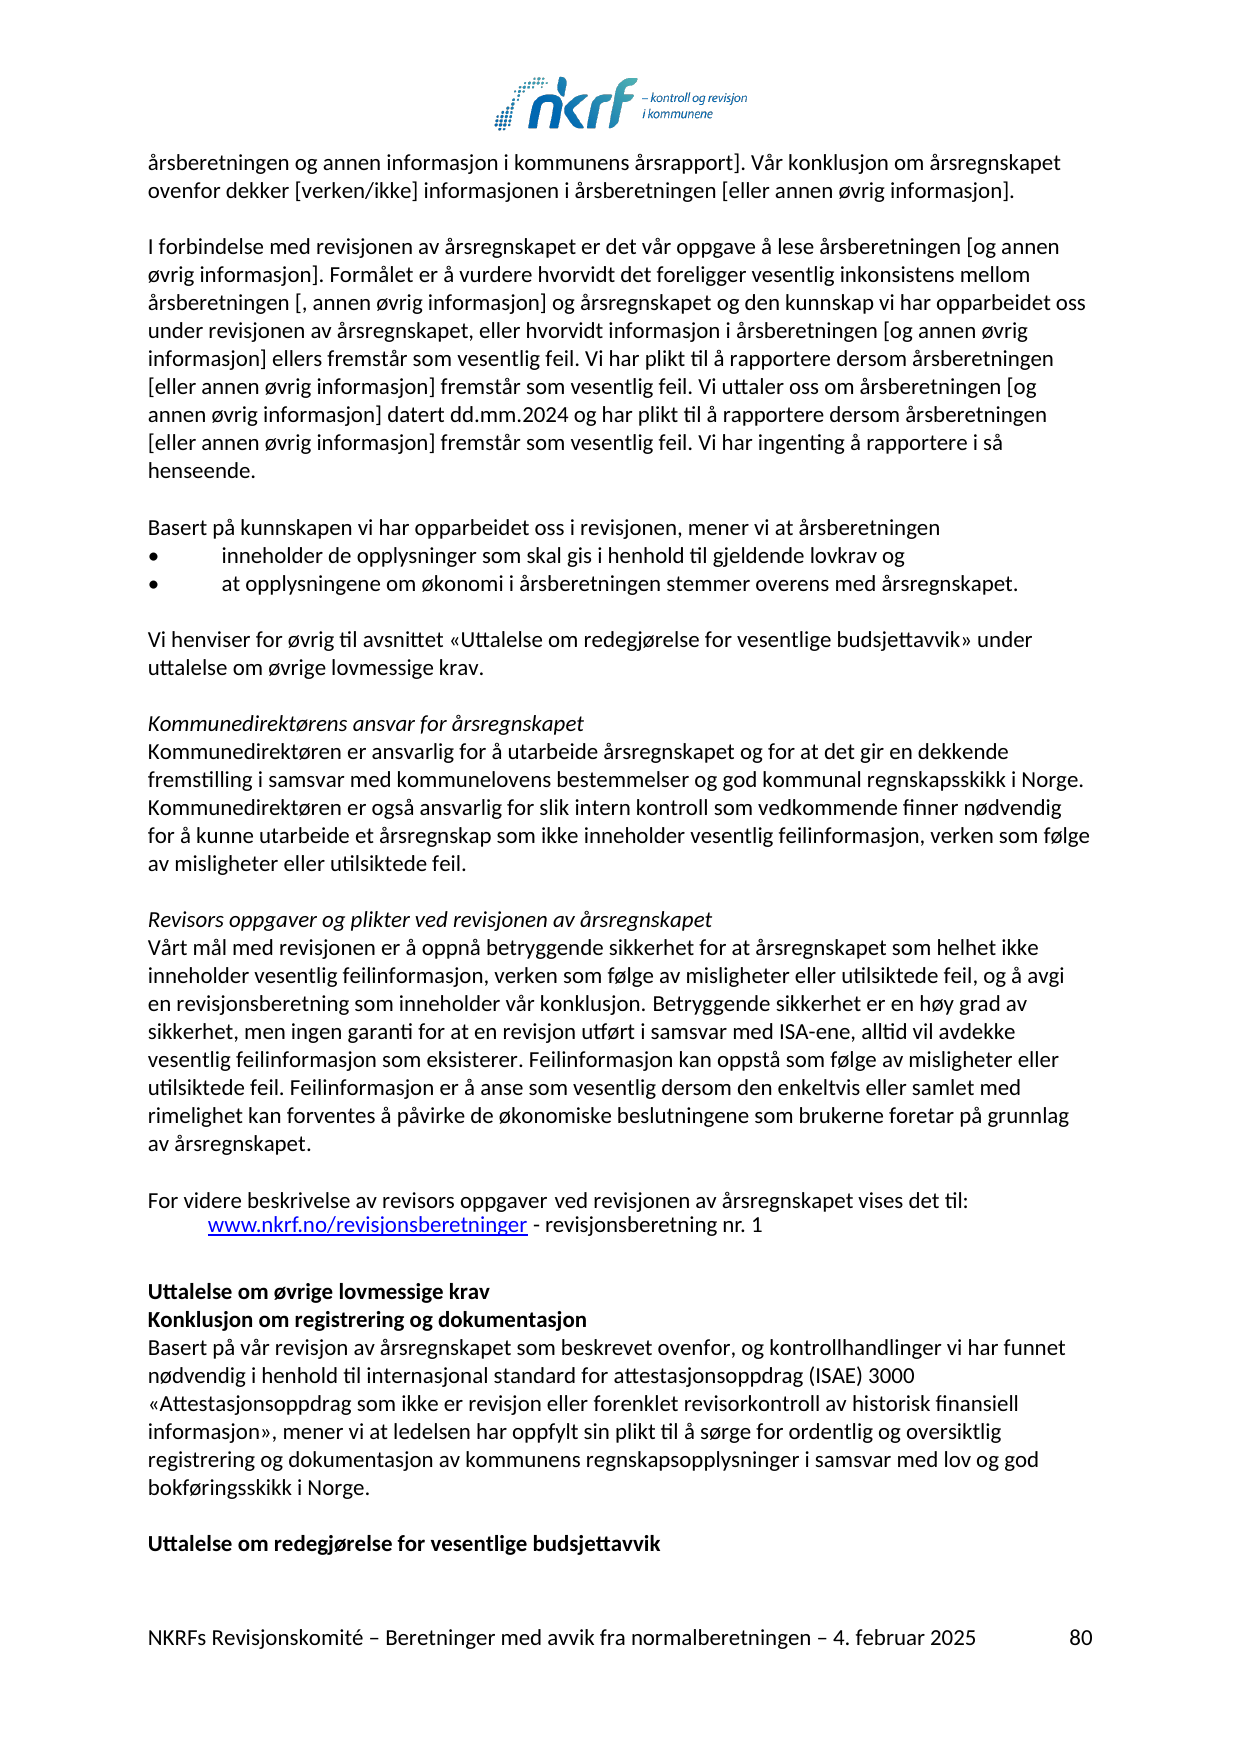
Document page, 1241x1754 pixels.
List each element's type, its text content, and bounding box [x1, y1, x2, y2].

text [148, 148, 1092, 204]
text Basert på kunnskapen vi har opparbeidet oss i revisjonen, mener vi at årsberetningen [148, 513, 1092, 541]
subtitle Uttalelse om øvrige lovmessige krav [148, 1277, 1092, 1305]
text Kommunedirektørens ansvar for årsregnskapet [148, 709, 1092, 737]
subtitle Konklusjon om registrering og dokumentasjon [148, 1305, 1092, 1333]
picture [491, 73, 749, 133]
text www.nkrf.no/revisjonsberetninger - revisjonsberetning nr. 1 [208, 1214, 1092, 1237]
text I forbindelse med revisjonen av årsregnskapet er det vår oppgave å lese årsberetningen [og annen øvrig informasjon]. Formålet er å vurdere hvorvidt det foreligger vesentlig inkonsistens mellom årsberetningen [, annen øvrig informasjon] og årsregnskapet og den kunnskap vi har opparbeidet oss under revisjonen av årsregnskapet, eller hvorvidt informasjon i årsberetningen [og annen øvrig informasjon] ellers fremstår som vesentlig feil. Vi har plikt til å rapportere dersom årsberetningen [eller annen øvrig informasjon] fremstår som vesentlig feil. Vi uttaler oss om årsberetningen [og annen øvrig informasjon] datert dd.mm.2024 og har plikt til å rapportere dersom årsberetningen [eller annen øvrig informasjon] fremstår som vesentlig feil. Vi har ingenting å rapportere i så henseende. [148, 232, 1092, 484]
text • inneholder de opplysninger som skal gis i henhold til gjeldende lovkrav og [148, 541, 1092, 569]
text Revisors oppgaver og plikter ved revisjonen av årsregnskapet [148, 905, 1092, 933]
subtitle Uttalelse om redegjørelse for vesentlige budsjettavvik [148, 1529, 1092, 1558]
text Basert på vår revisjon av årsregnskapet som beskrevet ovenfor, og kontrollhandlinger vi har funnet nødvendig i henhold til internasjonal standard for attestasjonsoppdrag (ISAE) 3000 «Attestasjonsoppdrag som ikke er revisjon eller forenklet revisorkontroll av historisk finansiell informasjon», mener vi at ledelsen har oppfylt sin plikt til å sørge for ordentlig og oversiktlig registrering og dokumentasjon av kommunens regnskapsopplysninger i samsvar med lov og god bokføringsskikk i Norge. [148, 1333, 1092, 1502]
text Vårt mål med revisjonen er å oppnå betryggende sikkerhet for at årsregnskapet som helhet ikke inneholder vesentlig feilinformasjon, verken som følge av misligheter eller utilsiktede feil, og å avgi en revisjonsberetning som inneholder vår konklusjon. Betryggende sikkerhet er en høy grad av sikkerhet, men ingen garanti for at en revisjon utført i samsvar med ISA-ene, alltid vil avdekke vesentlig feilinformasjon som eksisterer. Feilinformasjon kan oppstå som følge av misligheter eller utilsiktede feil. Feilinformasjon er å anse som vesentlig dersom den enkeltvis eller samlet med rimelighet kan forventes å påvirke de økonomiske beslutningene som brukerne foretar på grunnlag av årsregnskapet. [148, 933, 1092, 1186]
text • at opplysningene om økonomi i årsberetningen stemmer overens med årsregnskapet. [148, 569, 1092, 597]
text For videre beskrivelse av revisors oppgaver ved revisjonen av årsregnskapet vises det til: [148, 1186, 1092, 1214]
text Vi henviser for øvrig til avsnittet «Uttalelse om redegjørelse for vesentlige budsjettavvik» under uttalelse om øvrige lovmessige krav. [148, 625, 1092, 681]
text Kommunedirektøren er ansvarlig for å utarbeide årsregnskapet og for at det gir en dekkende fremstilling i samsvar med kommunelovens bestemmelser og god kommunal regnskapsskikk i Norge. Kommunedirektøren er også ansvarlig for slik intern kontroll som vedkommende finner nødvendig for å kunne utarbeide et årsregnskap som ikke inneholder vesentlig feilinformasjon, verken som følge av misligheter eller utilsiktede feil. [148, 737, 1092, 877]
